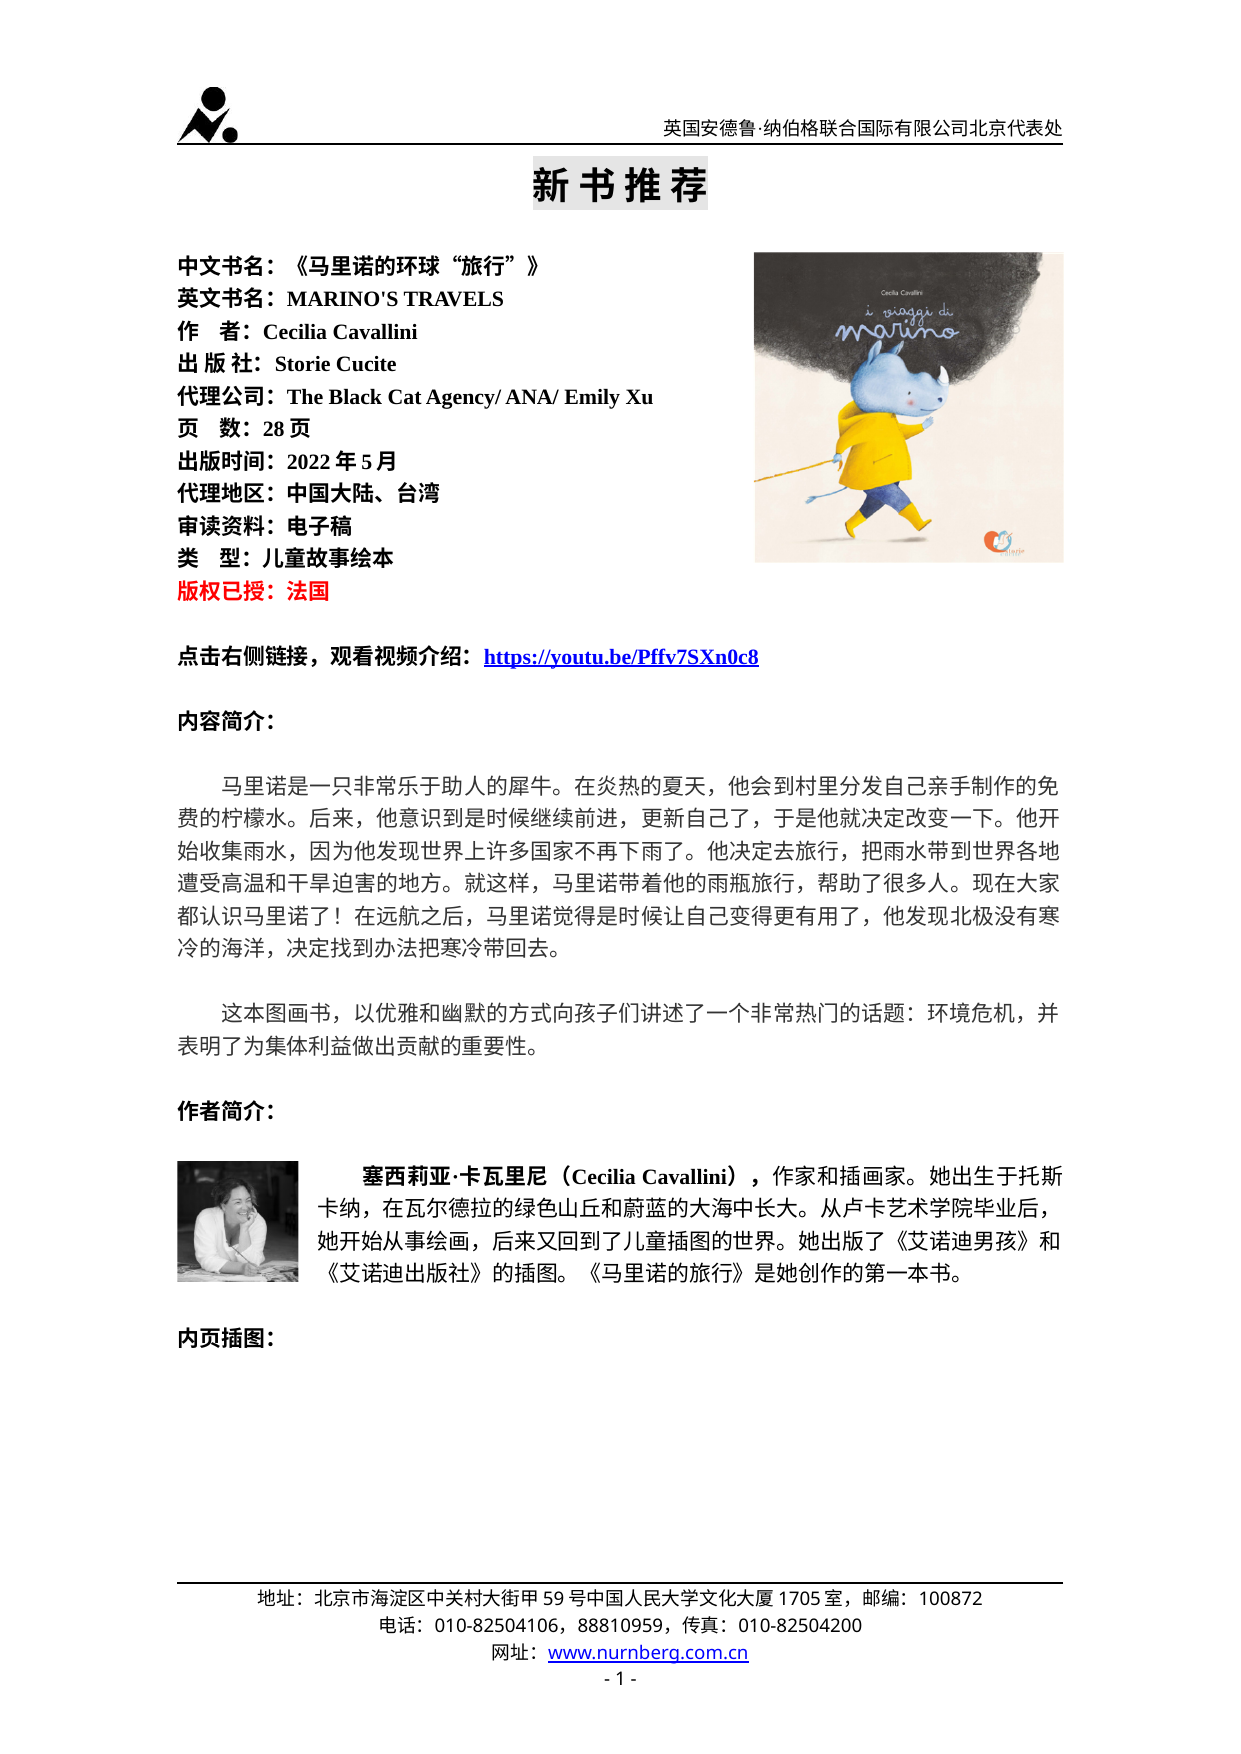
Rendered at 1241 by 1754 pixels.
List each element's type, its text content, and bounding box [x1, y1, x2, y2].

text 版权已授：法国 [177, 573, 1063, 606]
picture [177, 1161, 299, 1282]
picture [753, 252, 1064, 563]
text 页 数：28页 [177, 411, 753, 443]
text 英文书名：MARINO'S TRAVELS [177, 281, 753, 313]
text 内页插图： [177, 1321, 1063, 1353]
text 塞西莉亚·卡瓦里尼（Cecilia Cavallini），作家和插画家。她出生于托斯卡纳，在瓦尔德拉的绿色山丘和蔚蓝的大海中长大。从卢卡艺术学院毕业后，她开始从事绘画，后来又回到了儿童插图的世界。她出版了《艾诺迪男孩》和《艾诺迪出版社》的插图。《马里诺的旅行》是她创作的第一本书。 [177, 1158, 1063, 1288]
text 出版时间：2022年5月 [177, 443, 753, 476]
text 出 版 社：Storie Cucite [177, 346, 753, 378]
text 新 书 推 荐 [177, 151, 1063, 216]
text 作者简介： [177, 1093, 1063, 1126]
text 作 者：Cecilia Cavallini [177, 313, 753, 346]
text 代理公司：The Black Cat Agency/ ANA/ Emily Xu [177, 378, 753, 411]
text 内容简介： [177, 703, 1063, 736]
text 中文书名：《马里诺的环球“旅行”》 [177, 248, 1063, 281]
text 类 型：儿童故事绘本 [177, 541, 1063, 573]
text 这本图画书，以优雅和幽默的方式向孩子们讲述了一个非常热门的话题：环境危机，并表明了为集体利益做出贡献的重要性。 [177, 996, 1063, 1061]
picture [177, 87, 238, 143]
text 马里诺是一只非常乐于助人的犀牛。在炎热的夏天，他会到村里分发自己亲手制作的免费的柠檬水。后来，他意识到是时候继续前进，更新自己了，于是他就决定改变一下。他开始收集雨水，因为他发现世界上许多国家不再下雨了。他决定去旅行，把雨水带到世界各地遭受高温和干旱迫害的地方。就这样，马里诺带着他的雨瓶旅行，帮助了很多人。现在大家都认识马里诺了！在远航之后，马里诺觉得是时候让自己变得更有用了，他发现北极没有寒冷的海洋，决定找到办法把寒冷带回去。 [177, 930, 1063, 963]
text 审读资料：电子稿 [177, 508, 753, 541]
text 代理地区：中国大陆、台湾 [177, 476, 753, 508]
text 马里诺是一只非常乐于助人的犀牛。在炎热的夏天，他会到村里分发自己亲手制作的免费的柠檬水。后来，他意识到是时候继续前进，更新自己了，于是他就决定改变一下。他开始收集雨水，因为他发现世界上许多国家不再下雨了。他决定去旅行，把雨水带到世界各地遭受高温和干旱迫害的地方。就这样，马里诺带着他的雨瓶旅行，帮助了很多人。现在大家都认识马里诺了！在远航之后，马里诺觉得是时候让自己变得更有用了，他发现北极没有寒冷的海洋，决定找到办法把寒冷带回去。 [177, 768, 1063, 801]
text 点击右侧链接，观看视频介绍：https://youtu.be/Pffv7SXn0c8 [177, 638, 1063, 671]
